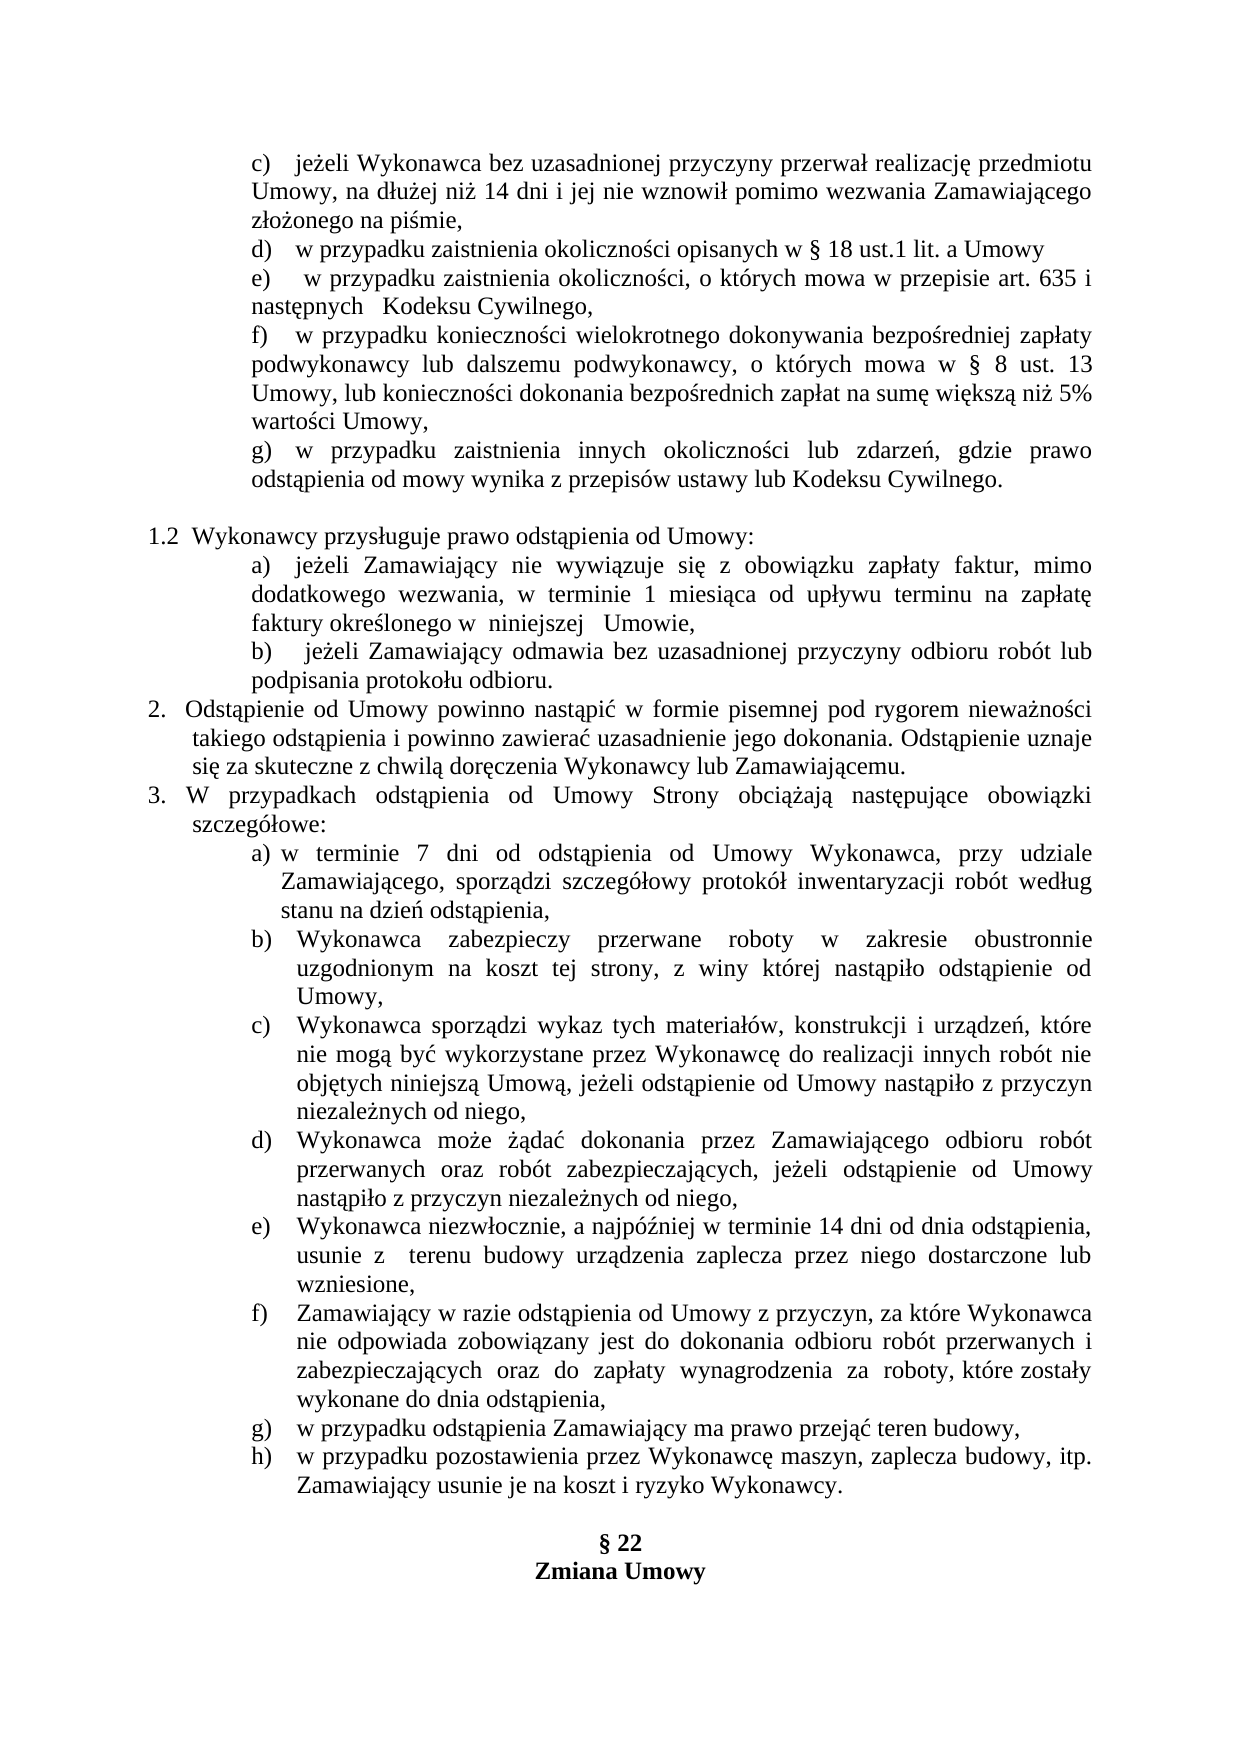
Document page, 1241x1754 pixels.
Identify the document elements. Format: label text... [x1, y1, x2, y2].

list w przypadku odstąpienia Zamawiający ma prawo przejąć teren budowy, [251, 1413, 1093, 1441]
text Zmiana Umowy [148, 1556, 1093, 1585]
text § 22 [148, 1528, 1093, 1556]
list w przypadku zaistnienia innych okoliczności lub zdarzeń, gdzie prawo odstąpienia od mowy wynika z przepisów ustawy lub Kodeksu Cywilnego. [251, 435, 1093, 493]
list w przypadku konieczności wielokrotnego dokonywania bezpośredniej zapłaty podwykonawcy lub dalszemu podwykonawcy, o których mowa w § 8 ust. 13 Umowy, lub konieczności dokonania bezpośrednich zapłat na sumę większą niż 5% wartości Umowy, [251, 320, 1093, 435]
text 1.2 Wykonawcy przysługuje prawo odstąpienia od Umowy: [148, 521, 1093, 550]
list w terminie 7 dni od odstąpienia od Umowy Wykonawca, przy udziale Zamawiającego, sporządzi szczegółowy protokół inwentaryzacji robót według stanu na dzień odstąpienia, [251, 838, 1093, 924]
text 2. Odstąpienie od Umowy powinno nastąpić w formie pisemnej pod rygorem nieważności takiego odstąpienia i powinno zawierać uzasadnienie jego dokonania. Odstąpienie uznaje się za skuteczne z chwilą doręczenia Wykonawcy lub Zamawiającemu. [148, 694, 1093, 780]
list w przypadku zaistnienia okoliczności, o których mowa w przepisie art. 635 i następnych Kodeksu Cywilnego, [251, 263, 1093, 320]
list jeżeli Zamawiający odmawia bez uzasadnionej przyczyny odbioru robót lub podpisania protokołu odbioru. [251, 636, 1093, 694]
list jeżeli Wykonawca bez uzasadnionej przyczyny przerwał realizację przedmiotu Umowy, na dłużej niż 14 dni i jej nie wznowił pomimo wezwania Zamawiającego złożonego na piśmie, [251, 148, 1093, 234]
list w przypadku zaistnienia okoliczności opisanych w § 18 ust.1 lit. a Umowy [251, 234, 1093, 263]
list Wykonawca sporządzi wykaz tych materiałów, konstrukcji i urządzeń, które nie mogą być wykorzystane przez Wykonawcę do realizacji innych robót nie objętych niniejszą Umową, jeżeli odstąpienie od Umowy nastąpiło z przyczyn niezależnych od niego, [251, 1010, 1093, 1125]
list Wykonawca zabezpieczy przerwane roboty w zakresie obustronnie uzgodnionym na koszt tej strony, z winy której nastąpiło odstąpienie od Umowy, [251, 924, 1093, 1010]
list Wykonawca może żądać dokonania przez Zamawiającego odbioru robót przerwanych oraz robót zabezpieczających, jeżeli odstąpienie od Umowy nastąpiło z przyczyn niezależnych od niego, [251, 1125, 1093, 1211]
list Wykonawca niezwłocznie, a najpóźniej w terminie 14 dni od dnia odstąpienia, usunie z terenu budowy urządzenia zaplecza przez niego dostarczone lub wzniesione, [251, 1211, 1093, 1298]
list w przypadku pozostawienia przez Wykonawcę maszyn, zaplecza budowy, itp. Zamawiający usunie je na koszt i ryzyko Wykonawcy. [251, 1441, 1093, 1499]
list Zamawiający w razie odstąpienia od Umowy z przyczyn, za które Wykonawca nie odpowiada zobowiązany jest do dokonania odbioru robót przerwanych i zabezpieczających oraz do zapłaty wynagrodzenia za roboty, które zostały wykonane do dnia odstąpienia, [251, 1298, 1093, 1413]
text 3. W przypadkach odstąpienia od Umowy Strony obciążają następujące obowiązki szczegółowe: [148, 780, 1093, 838]
list jeżeli Zamawiający nie wywiązuje się z obowiązku zapłaty faktur, mimo dodatkowego wezwania, w terminie 1 miesiąca od upływu terminu na zapłatę faktury określonego w niniejszej Umowie, [251, 550, 1093, 636]
